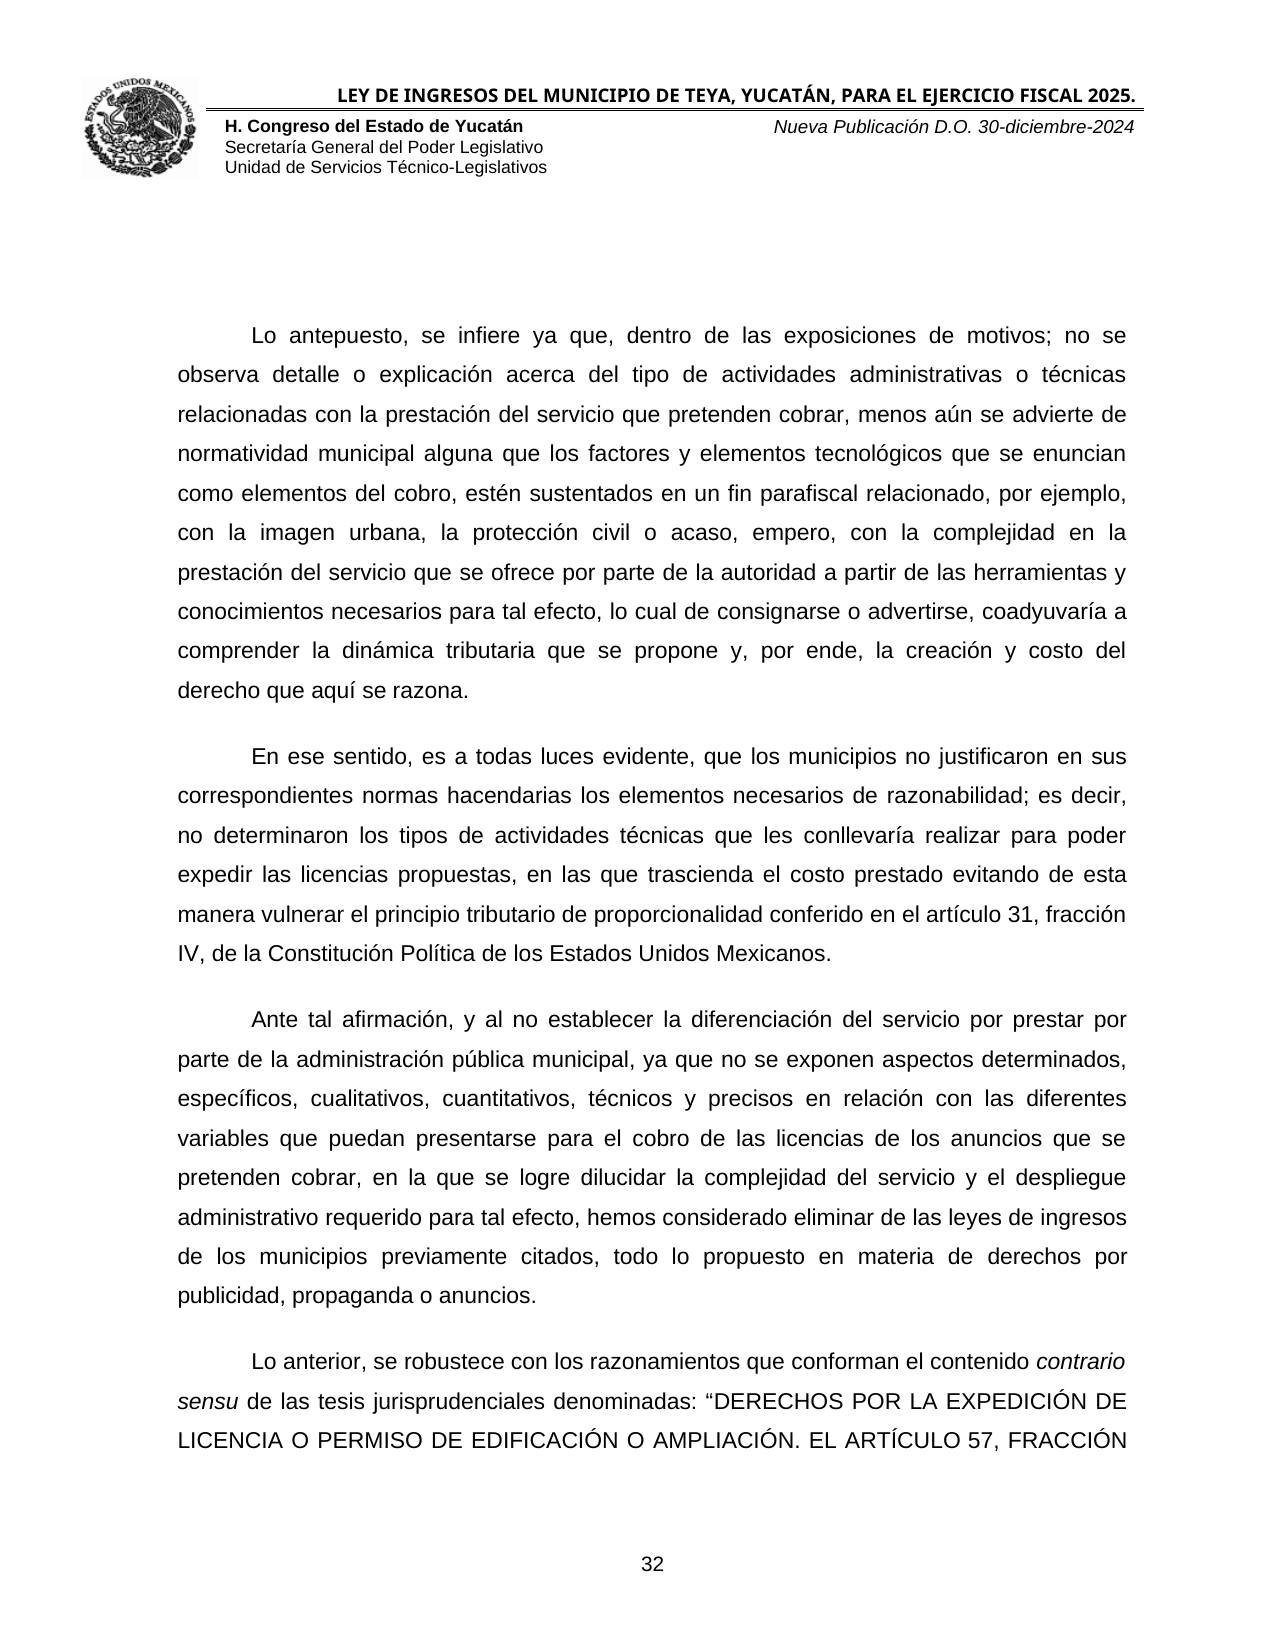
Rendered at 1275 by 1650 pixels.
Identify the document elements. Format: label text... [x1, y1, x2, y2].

text Ante tal afirmación, y al no establecer la diferenciación del servicio por prestar por parte de la administración pública municipal, ya que no se exponen aspectos determinados, específicos, cualitativos, cuantitativos, técnicos y precisos en relación con las diferentes variables que puedan presentarse para el cobro de las licencias de los anuncios que se pretenden cobrar, en la que se logre dilucidar la complejidad del servicio y el despliegue administrativo requerido para tal efecto, hemos considerado eliminar de las leyes de ingresos de los municipios previamente citados, todo lo propuesto en materia de derechos por publicidad, propaganda o anuncios. [177, 1006, 1127, 1309]
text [177, 1348, 1127, 1427]
text Lo antepuesto, se infiere ya que, dentro de las exposiciones de motivos; no se observa detalle o explicación acerca del tipo de actividades administrativas o técnicas relacionadas con la prestación del servicio que pretenden cobrar, menos aún se advierte de normatividad municipal alguna que los factores y elementos tecnológicos que se enuncian como elementos del cobro, estén sustentados en un fin parafiscal relacionado, por ejemplo, con la imagen urbana, la protección civil o acaso, empero, con la complejidad en la prestación del servicio que se ofrece por parte de la autoridad a partir de las herramientas y conocimientos necesarios para tal efecto, lo cual de consignarse o advertirse, coadyuvaría a comprender la dinámica tributaria que se propone y, por ende, la creación y costo del derecho que aquí se razona. [177, 322, 1127, 703]
text En ese sentido, es a todas luces evidente, que los municipios no justificaron en sus correspondientes normas hacendarias los elementos necesarios de razonabilidad; es decir, no determinaron los tipos de actividades técnicas que les conllevaría realizar para poder expedir las licencias propuestas, en las que trascienda el costo prestado evitando de esta manera vulnerar el principio tributario de proporcionalidad conferido en el artículo 31, fracción IV, de la Constitución Política de los Estados Unidos Mexicanos. [177, 743, 1127, 967]
